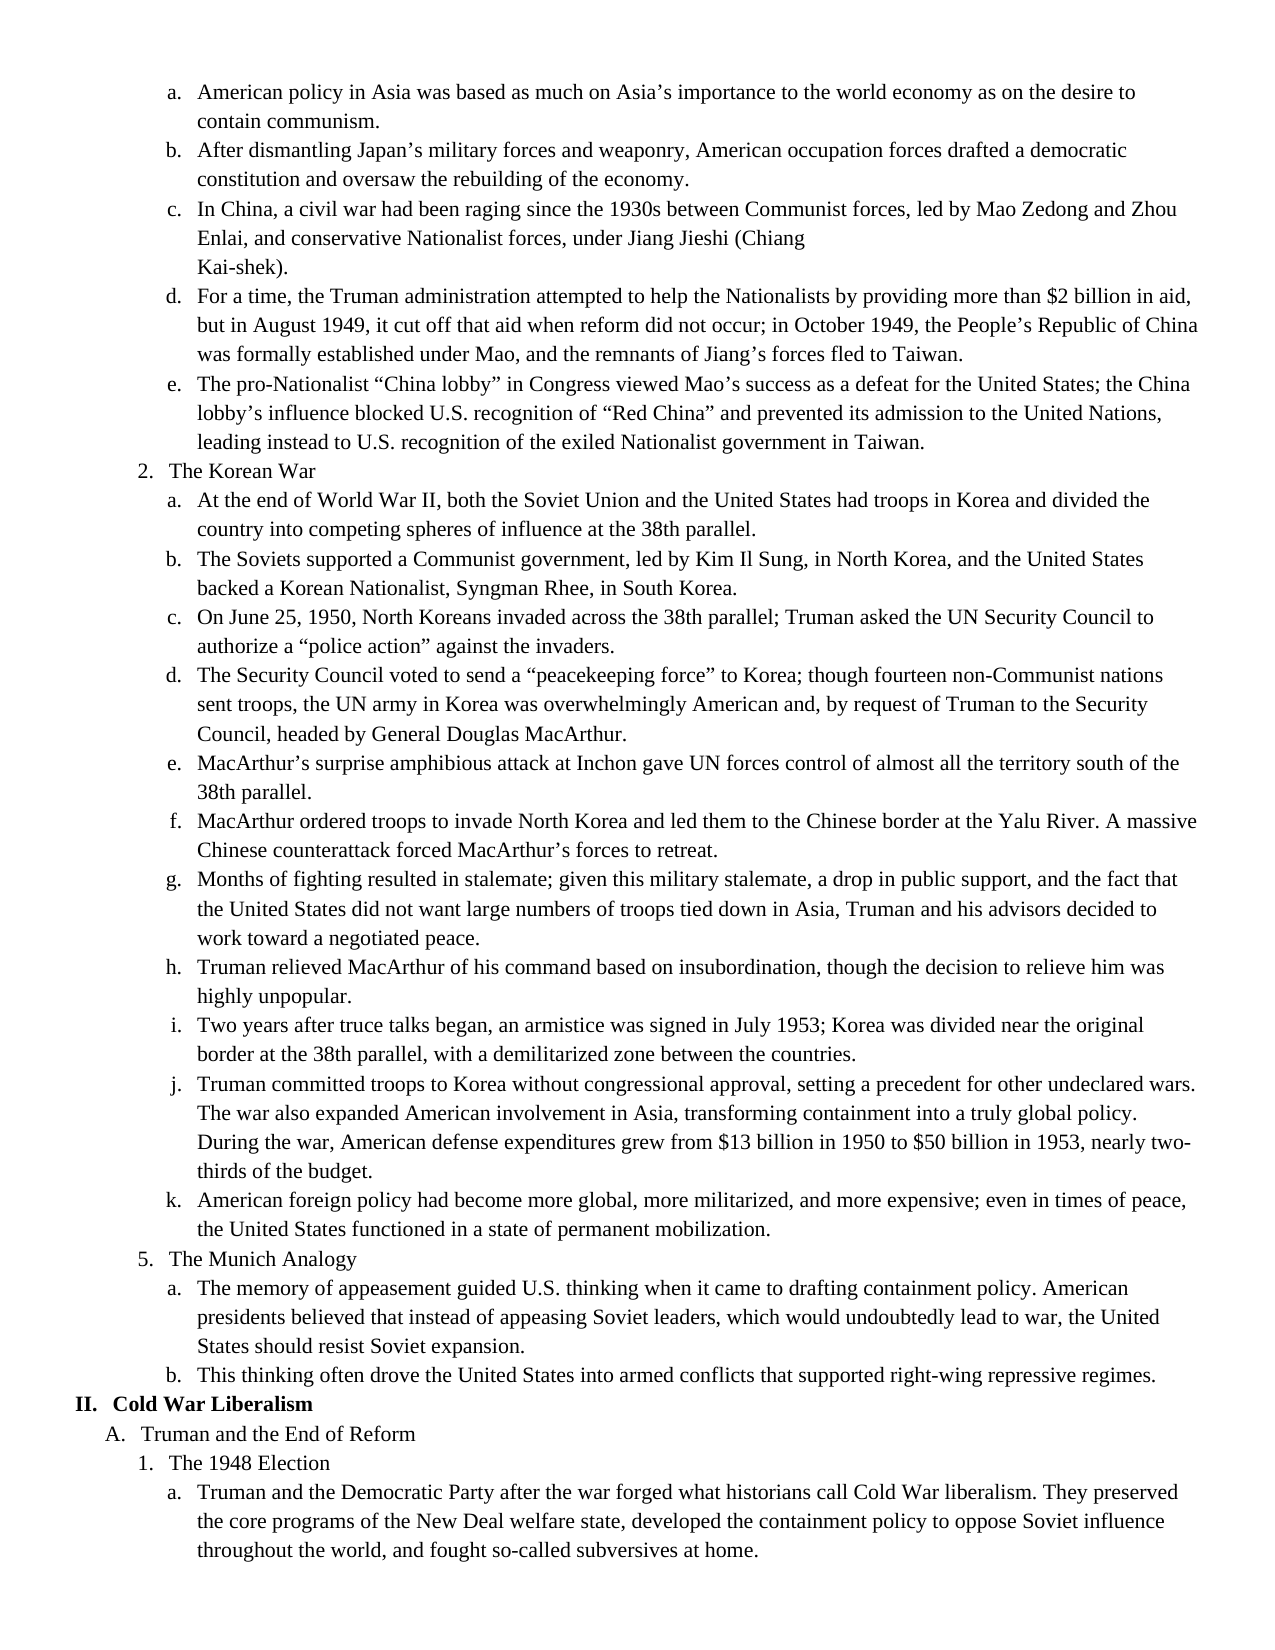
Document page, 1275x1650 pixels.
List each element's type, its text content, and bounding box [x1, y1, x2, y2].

text d. The Security Council voted to send a “peacekeeping force” to Korea; though fourteen non-Communist nations sent troops, the UN army in Korea was overwhelmingly American and, by request of Truman to the Security Council, headed by General Douglas MacArthur. [75, 658, 1200, 746]
text d. For a time, the Truman administration attempted to help the Nationalists by providing more than $2 billion in aid, but in August 1949, it cut off that aid when reform did not occur; in October 1949, the People’s Republic of China was formally established under Mao, and the remnants of Jiang’s forces fled to Taiwan. [75, 279, 1200, 367]
text c. In China, a civil war had been raging since the 1930s between Communist forces, led by Mao Zedong and Zhou Enlai, and conservative Nationalist forces, under Jiang Jieshi (Chiang Kai-shek). [75, 192, 1200, 279]
text i. Two years after truce talks began, an armistice was signed in July 1953; Korea was divided near the original border at the 38th parallel, with a demilitarized zone between the countries. [75, 1008, 1200, 1067]
text c. On June 25, 1950, North Koreans invaded across the 38th parallel; Truman asked the UN Security Council to authorize a “police action” against the invaders. [75, 600, 1200, 658]
text a. At the end of World War II, both the Soviet Union and the United States had troops in Korea and divided the country into competing spheres of influence at the 38th parallel. [75, 483, 1200, 542]
text II. Cold War Liberalism [75, 1387, 1200, 1417]
text A. Truman and the End of Reform [75, 1417, 1200, 1446]
text e. The pro-Nationalist “China lobby” in Congress viewed Mao’s success as a defeat for the United States; the China lobby’s influence blocked U.S. recognition of “Red China” and prevented its admission to the United Nations, leading instead to U.S. recognition of the exiled Nationalist government in Taiwan. [75, 367, 1200, 454]
text b. After dismantling Japan’s military forces and weaponry, American occupation forces drafted a democratic constitution and oversaw the rebuilding of the economy. [75, 133, 1200, 192]
text 2. The Korean War [75, 454, 1200, 483]
text f. MacArthur ordered troops to invade North Korea and led them to the Chinese border at the Yalu River. A massive Chinese counterattack forced MacArthur’s forces to retreat. [75, 804, 1200, 862]
text h. Truman relieved MacArthur of his command based on insubordination, though the decision to relieve him was highly unpopular. [75, 950, 1200, 1008]
text a. Truman and the Democratic Party after the war forged what historians call Cold War liberalism. They preserved the core programs of the New Deal welfare state, developed the containment policy to oppose Soviet influence throughout the world, and fought so-called subversives at home. [75, 1475, 1200, 1562]
text b. This thinking often drove the United States into armed conflicts that supported right-wing repressive regimes. [75, 1358, 1200, 1387]
text b. The Soviets supported a Communist government, led by Kim Il Sung, in North Korea, and the United States backed a Korean Nationalist, Syngman Rhee, in South Korea. [75, 542, 1200, 600]
text 5. The Munich Analogy [75, 1242, 1200, 1271]
text g. Months of fighting resulted in stalemate; given this military stalemate, a drop in public support, and the fact that the United States did not want large numbers of troops tied down in Asia, Truman and his advisors decided to work toward a negotiated peace. [75, 862, 1200, 950]
text 1. The 1948 Election [75, 1446, 1200, 1475]
text a. American policy in Asia was based as much on Asia’s importance to the world economy as on the desire to contain communism. [75, 75, 1200, 133]
text k. American foreign policy had become more global, more militarized, and more expensive; even in times of peace, the United States functioned in a state of permanent mobilization. [75, 1183, 1200, 1242]
text j. Truman committed troops to Korea without congressional approval, setting a precedent for other undeclared wars. The war also expanded American involvement in Asia, transforming containment into a truly global policy. During the war, American defense expenditures grew from $13 billion in 1950 to $50 billion in 1953, nearly two-thirds of the budget. [75, 1067, 1200, 1183]
text e. MacArthur’s surprise amphibious attack at Inchon gave UN forces control of almost all the territory south of the 38th parallel. [75, 746, 1200, 804]
text a. The memory of appeasement guided U.S. thinking when it came to drafting containment policy. American presidents believed that instead of appeasing Soviet leaders, which would undoubtedly lead to war, the United States should resist Soviet expansion. [75, 1271, 1200, 1358]
